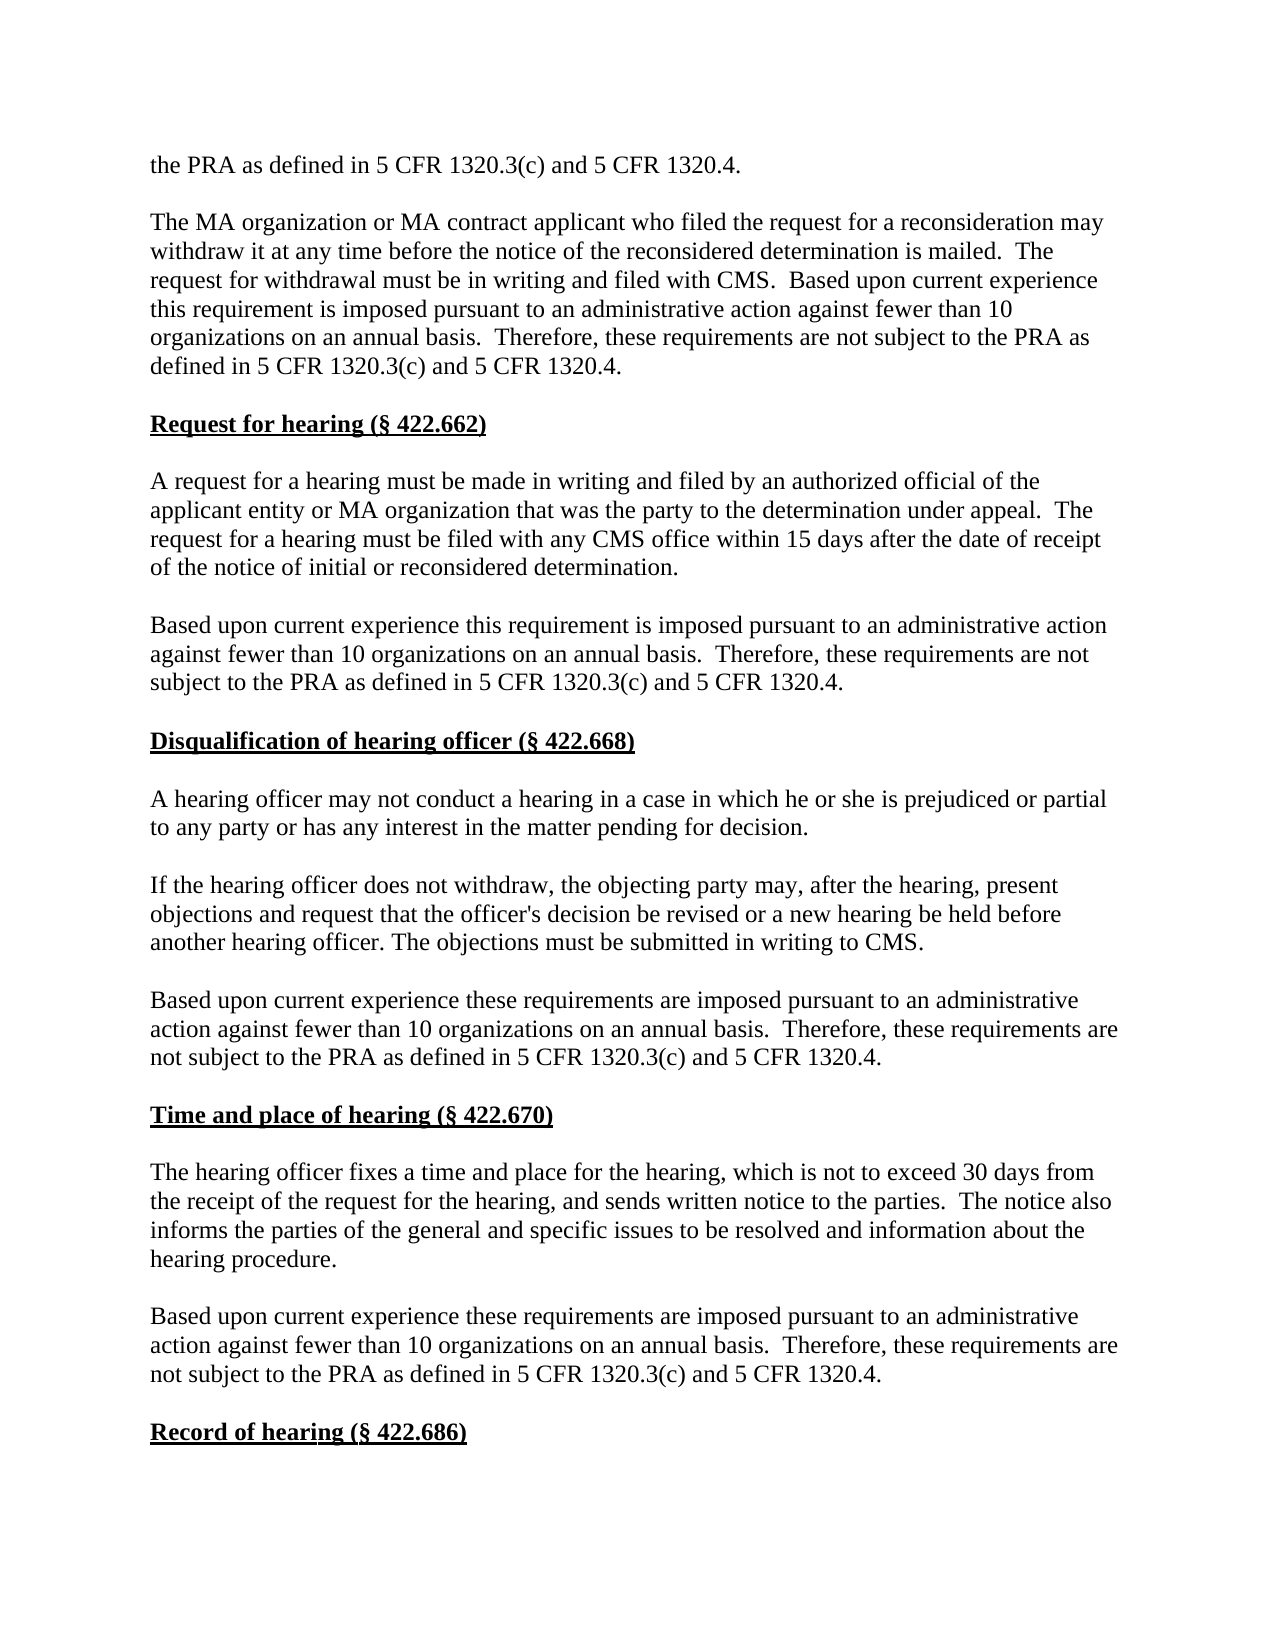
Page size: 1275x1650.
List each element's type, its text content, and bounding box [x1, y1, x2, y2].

text Disqualification of hearing officer (§ 422.668) [150, 725, 1125, 755]
text Record of hearing (§ 422.686) [150, 1416, 1125, 1446]
text Based upon current experience these requirements are imposed pursuant to an administrative action against fewer than 10 organizations on an annual basis. Therefore, these requirements are not subject to the PRA as defined in 5 CFR 1320.3(c) and 5 CFR 1320.4. [150, 1301, 1125, 1387]
text Request for hearing (§ 422.662) [150, 409, 1125, 437]
text The hearing officer fixes a time and place for the hearing, which is not to exceed 30 days from the receipt of the request for the hearing, and sends written notice to the parties. The notice also informs the parties of the general and specific issues to be resolved and information about the hearing procedure. [150, 1157, 1125, 1272]
text If the hearing officer does not withdraw, the objecting party may, after the hearing, present objections and request that the officer's decision be revised or a new hearing be held before another hearing officer. The objections must be submitted in writing to CMS. [150, 870, 1125, 956]
text The MA organization or MA contract applicant who filed the request for a reconsideration may withdraw it at any time before the notice of the reconsidered determination is mailed. The request for withdrawal must be in writing and filed with CMS. Based upon current experience this requirement is imposed pursuant to an administrative action against fewer than 10 organizations on an annual basis. Therefore, these requirements are not subject to the PRA as defined in 5 CFR 1320.3(c) and 5 CFR 1320.4. [150, 207, 1125, 380]
text Time and place of hearing (§ 422.670) [150, 1100, 1125, 1129]
text A hearing officer may not conduct a hearing in a case in which he or she is prejudiced or partial to any party or has any interest in the matter pending for decision. [150, 784, 1125, 841]
text A request for a hearing must be made in writing and filed by an authorized official of the applicant entity or MA organization that was the party to the determination under appeal. The request for a hearing must be filed with any CMS office within 15 days after the date of receipt of the notice of initial or reconsidered determination. [150, 466, 1125, 581]
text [150, 150, 1125, 179]
text Based upon current experience these requirements are imposed pursuant to an administrative action against fewer than 10 organizations on an annual basis. Therefore, these requirements are not subject to the PRA as defined in 5 CFR 1320.3(c) and 5 CFR 1320.4. [150, 985, 1125, 1071]
text Based upon current experience this requirement is imposed pursuant to an administrative action against fewer than 10 organizations on an annual basis. Therefore, these requirements are not subject to the PRA as defined in 5 CFR 1320.3(c) and 5 CFR 1320.4. [150, 610, 1125, 696]
